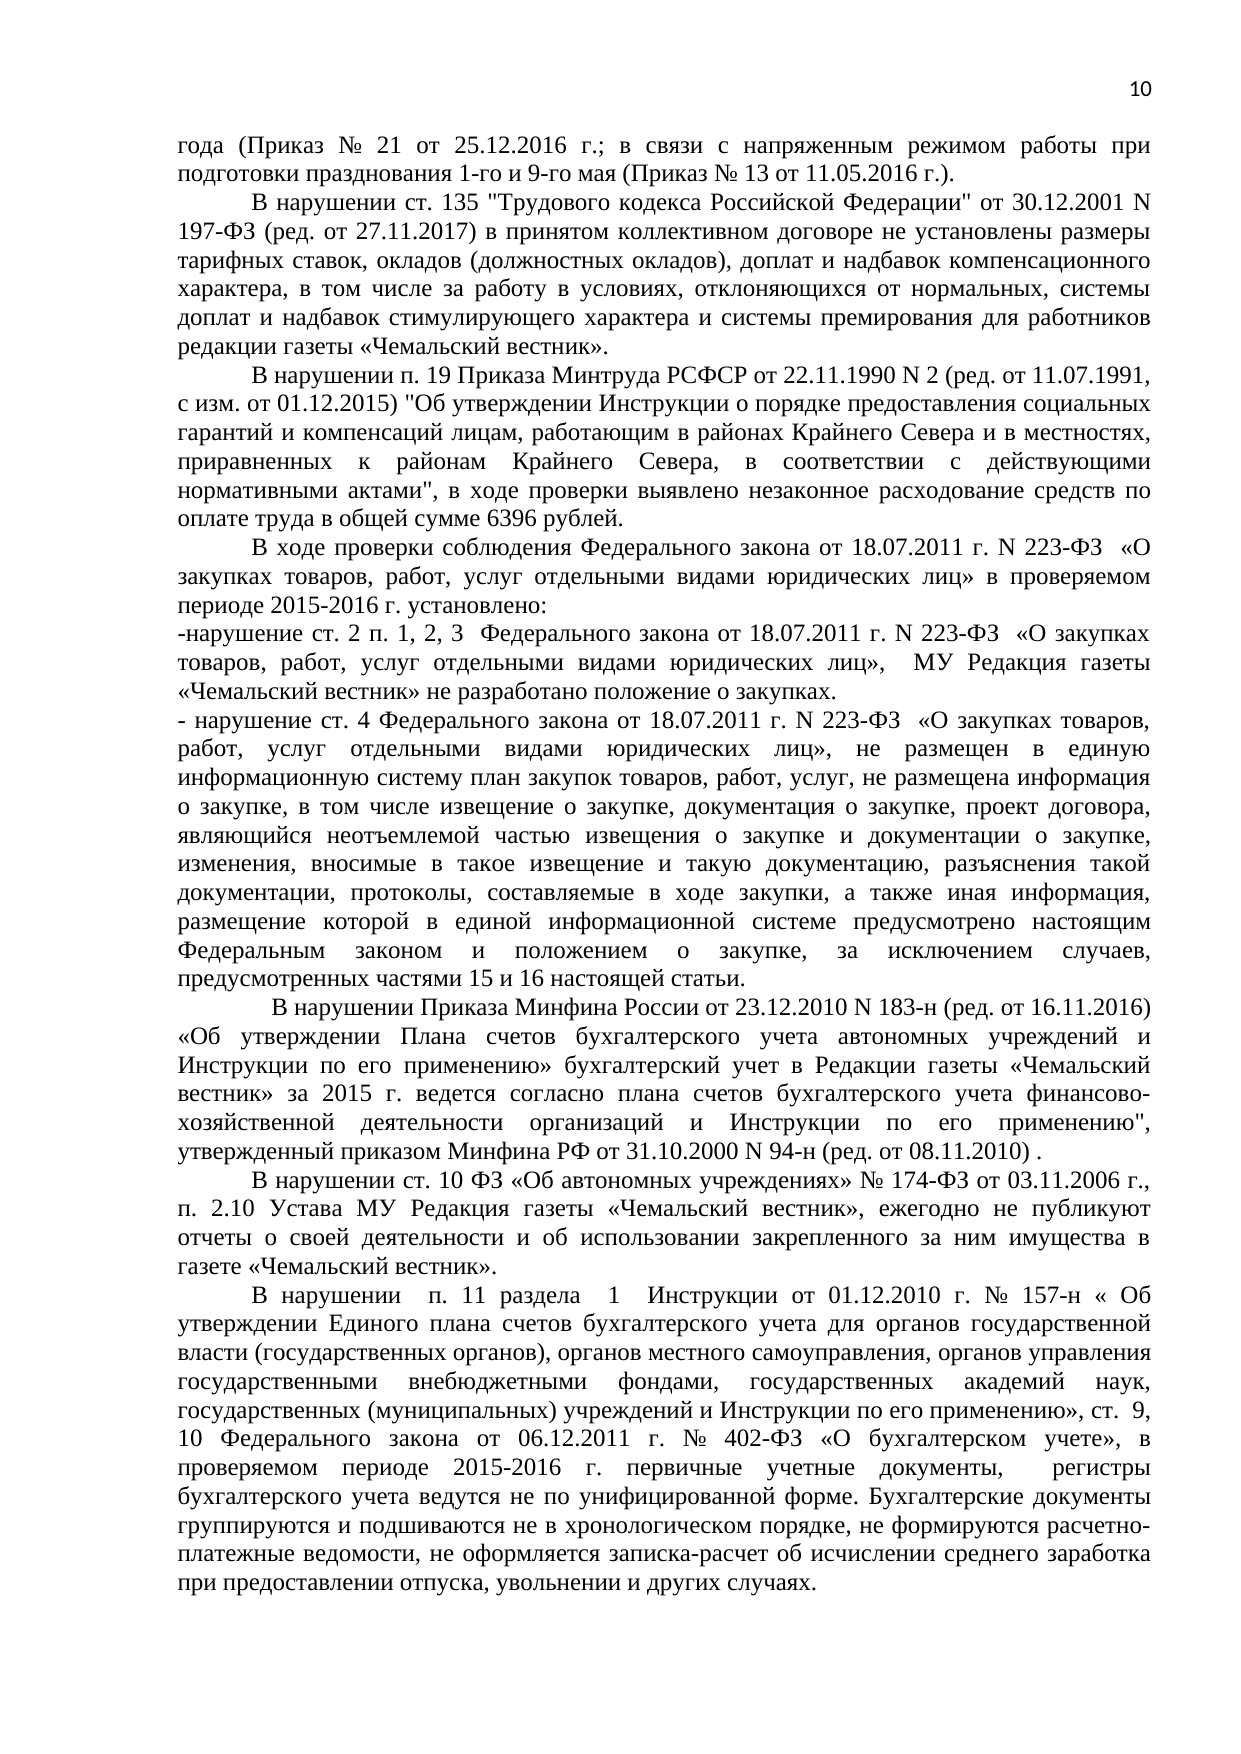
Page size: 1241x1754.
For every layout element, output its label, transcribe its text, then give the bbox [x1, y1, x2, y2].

text В нарушении ст. 10 ФЗ «Об автономных учреждениях» № 174-ФЗ от 03.11.2006 г., п. 2.10 Устава МУ Редакция газеты «Чемальский вестник», ежегодно не публикуют отчеты о своей деятельности и об использовании закрепленного за ним имущества в газете «Чемальский вестник». [177, 1165, 1152, 1280]
text В нарушении Приказа Минфина России от 23.12.2010 N 183-н (ред. от 16.11.2016) «Об утверждении Плана счетов бухгалтерского учета автономных учреждений и Инструкции по его применению» бухгалтерский учет в Редакции газеты «Чемальский вестник» за 2015 г. ведется согласно плана счетов бухгалтерского учета финансово-хозяйственной деятельности организаций и Инструкции по его применению", утвержденный приказом Минфина РФ от 31.10.2000 N 94-н (ред. от 08.11.2010) . [177, 992, 1152, 1165]
text В нарушении п. 11 раздела 1 Инструкции от 01.12.2010 г. № 157-н « Об утверждении Единого плана счетов бухгалтерского учета для органов государственной власти (государственных органов), органов местного самоуправления, органов управления государственными внебюджетными фондами, государственных академий наук, государственных (муниципальных) учреждений и Инструкции по его применению», ст. 9, 10 Федерального закона от 06.12.2011 г. № 402-ФЗ «О бухгалтерском учете», в проверяемом периоде 2015-2016 г. первичные учетные документы, регистры бухгалтерского учета ведутся не по унифицированной форме. Бухгалтерские документы группируются и подшиваются не в хронологическом порядке, не формируются расчетно-платежные ведомости, не оформляется записка-расчет об исчислении среднего заработка при предоставлении отпуска, увольнении и других случаях. [177, 1280, 1152, 1596]
text - нарушение ст. 4 Федерального закона от 18.07.2011 г. N 223-ФЗ «О закупках товаров, работ, услуг отдельными видами юридических лиц», не размещен в единую информационную систему план закупок товаров, работ, услуг, не размещена информация о закупке, в том числе извещение о закупке, документация о закупке, проект договора, являющийся неотъемлемой частью извещения о закупке и документации о закупке, изменения, вносимые в такое извещение и такую документацию, разъяснения такой документации, протоколы, составляемые в ходе закупки, а также иная информация, размещение которой в единой информационной системе предусмотрено настоящим Федеральным законом и положением о закупке, за исключением случаев, предусмотренных частями 15 и 16 настоящей статьи. [177, 705, 1152, 992]
text -нарушение ст. 2 п. 1, 2, 3 Федерального закона от 18.07.2011 г. N 223-ФЗ «О закупках товаров, работ, услуг отдельными видами юридических лиц», МУ Редакция газеты «Чемальский вестник» не разработано положение о закупках. [177, 618, 1152, 705]
text В нарушении ст. 135 "Трудового кодекса Российской Федерации" от 30.12.2001 N 197-ФЗ (ред. от 27.11.2017) в принятом коллективном договоре не установлены размеры тарифных ставок, окладов (должностных окладов), доплат и надбавок компенсационного характера, в том числе за работу в условиях, отклоняющихся от нормальных, системы доплат и надбавок стимулирующего характера и системы премирования для работников редакции газеты «Чемальский вестник». [177, 187, 1152, 360]
text В нарушении п. 19 Приказа Минтруда РСФСР от 22.11.1990 N 2 (ред. от 11.07.1991, с изм. от 01.12.2015) "Об утверждении Инструкции о порядке предоставления социальных гарантий и компенсаций лицам, работающим в районах Крайнего Севера и в местностях, приравненных к районам Крайнего Севера, в соответствии с действующими нормативными актами", в ходе проверки выявлено незаконное расходование средств по оплате труда в общей сумме 6396 рублей. [177, 360, 1152, 532]
text В ходе проверки соблюдения Федерального закона от 18.07.2011 г. N 223-ФЗ «О закупках товаров, работ, услуг отдельными видами юридических лиц» в проверяемом периоде 2015-2016 г. установлено: [177, 532, 1152, 618]
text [177, 130, 1152, 187]
